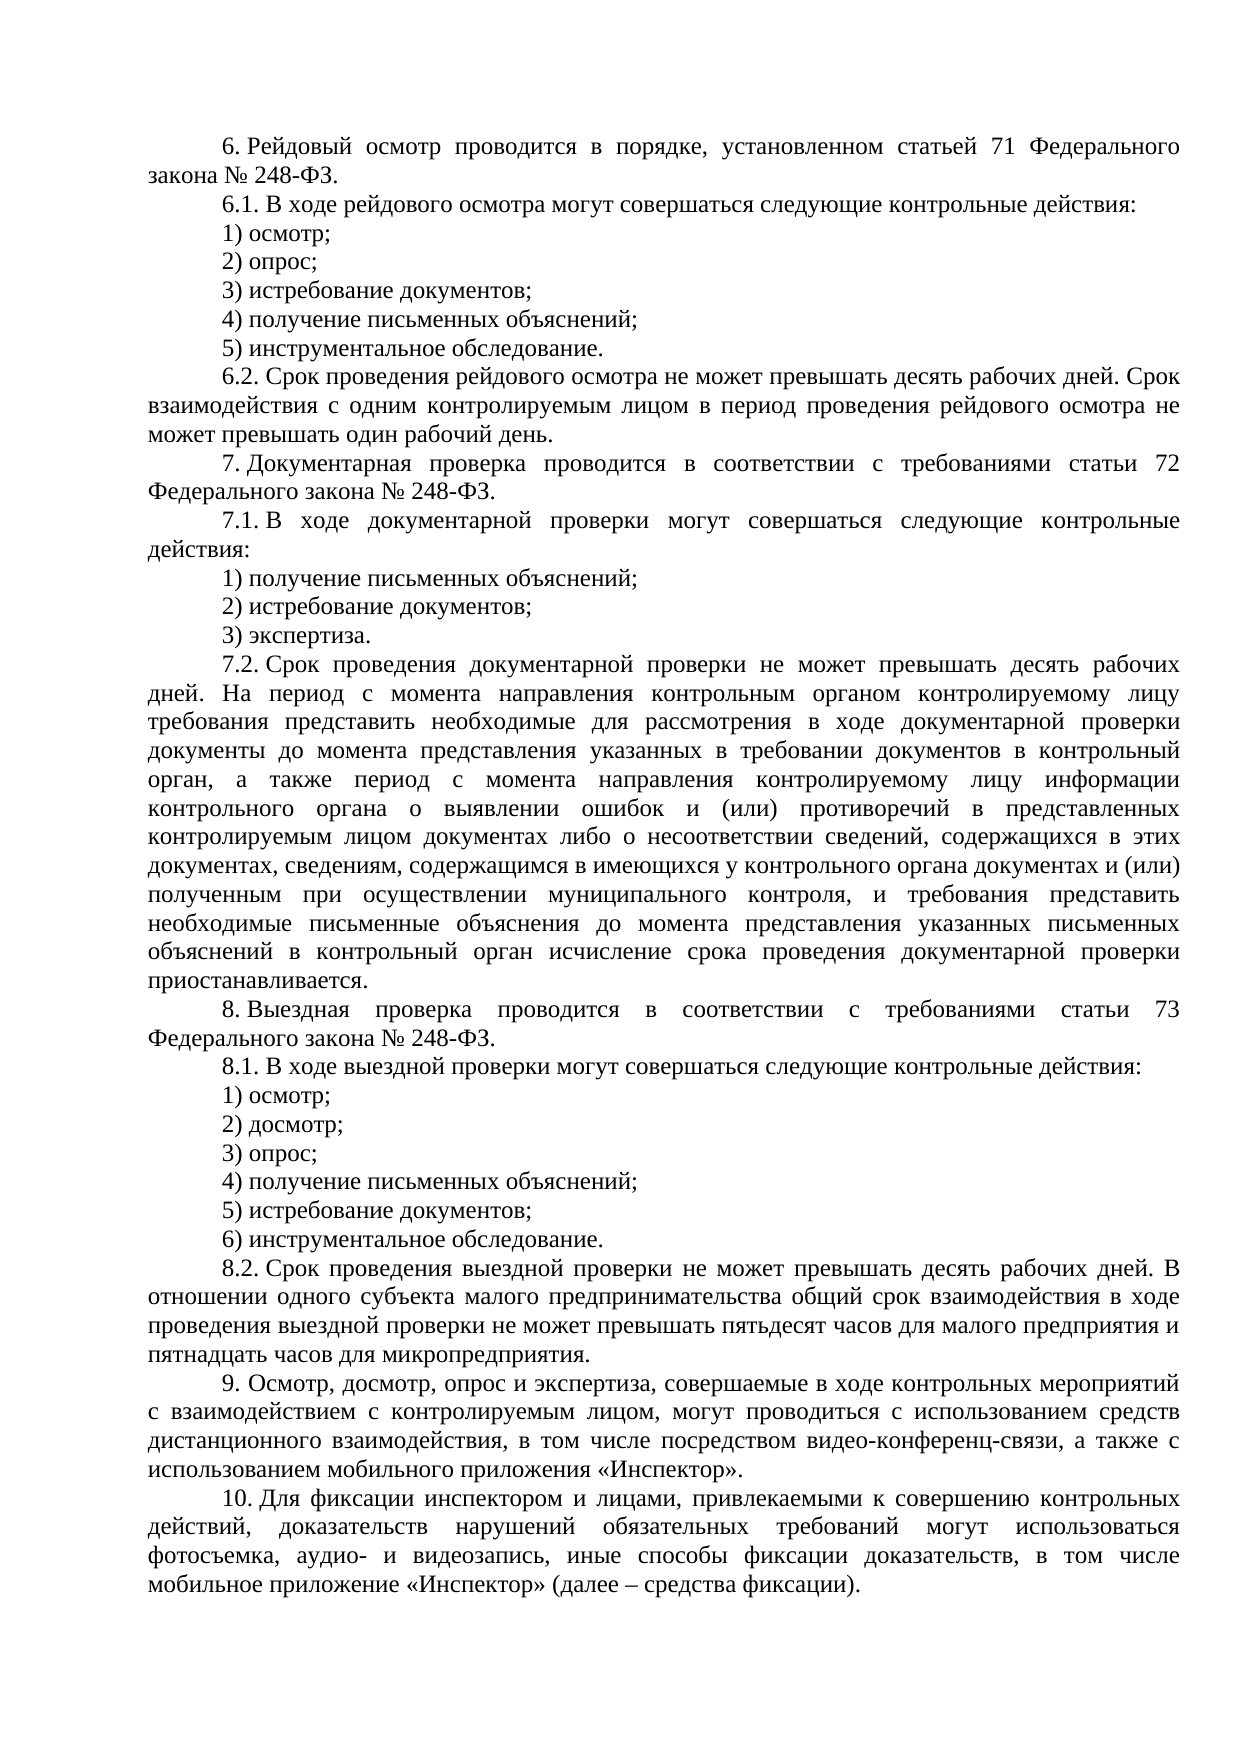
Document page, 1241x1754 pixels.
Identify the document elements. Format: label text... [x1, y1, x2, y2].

text 8.2. Срок проведения выездной проверки не может превышать десять рабочих дней. В отношении одного субъекта малого предпринимательства общий срок взаимодействия в ходе проведения выездной проверки не может превышать пятьдесят часов для малого предприятия и пятнадцать часов для микропредприятия. [148, 1339, 1181, 1454]
text 5) инструментальное обследование. [148, 419, 1181, 448]
text 6.1. В ходе рейдового осмотра могут совершаться следующие контрольные действия: [148, 275, 1181, 304]
text 7. Документарная проверка проводится в соответствии с требованиями статьи 72 Федерального закона № 248-ФЗ. [148, 534, 1181, 591]
text 2) опрос; [148, 333, 1181, 361]
text 5) истребование документов; [148, 1281, 1181, 1310]
text 8. Выездная проверка проводится в соответствии с требованиями статьи 73 Федерального закона № 248-ФЗ. [148, 1080, 1181, 1138]
text 3) экспертиза. [148, 706, 1181, 735]
text 2) досмотр; [148, 1195, 1181, 1224]
text 9. Осмотр, досмотр, опрос и экспертиза, совершаемые в ходе контрольных мероприятий с взаимодействием с контролируемым лицом, могут проводиться с использованием средств дистанционного взаимодействия, в том числе посредством видео-конференц-связи, а также с использованием мобильного приложения «Инспектор». [148, 1454, 1181, 1569]
text 7.2. Срок проведения документарной проверки не может превышать десять рабочих дней. На период с момента направления контрольным органом контролируемому лицу требования представить необходимые для рассмотрения в ходе документарной проверки документы до момента представления указанных в требовании документов в контрольный орган, а также период с момента направления контролируемому лицу информации контрольного органа о выявлении ошибок и (или) противоречий в представленных контролируемым лицом документах либо о несоответствии сведений, содержащихся в этих документах, сведениям, содержащимся в имеющихся у контрольного органа документах и (или) полученным при осуществлении муниципального контроля, и требования представить необходимые письменные объяснения до момента представления указанных письменных объяснений в контрольный орган исчисление срока проведения документарной проверки приостанавливается. [148, 735, 1181, 1080]
text 2) истребование документов; [148, 678, 1181, 706]
text 3) опрос; [148, 1224, 1181, 1253]
text 8.1. В ходе выездной проверки могут совершаться следующие контрольные действия: [148, 1138, 1181, 1166]
text 6.2. Срок проведения рейдового осмотра не может превышать десять рабочих дней. Срок взаимодействия с одним контролируемым лицом в период проведения рейдового осмотра не может превышать один рабочий день. [148, 448, 1181, 534]
text 1) получение письменных объяснений; [148, 649, 1181, 678]
text 6) инструментальное обследование. [148, 1310, 1181, 1339]
text 7.1. В ходе документарной проверки могут совершаться следующие контрольные действия: [148, 591, 1181, 649]
text 1) осмотр; [148, 1166, 1181, 1195]
text 3) истребование документов; [148, 361, 1181, 390]
text 4) получение письменных объяснений; [148, 390, 1181, 419]
text 4) получение письменных объяснений; [148, 1253, 1181, 1281]
text 6. Рейдовый осмотр проводится в порядке, установленном статьей 71 Федерального закона № 248-ФЗ. [148, 218, 1181, 275]
text 1) осмотр; [148, 304, 1181, 333]
text 5.2. Срок проведения инспекционного визита в одном месте осуществления деятельности либо на одном производственном объекте (территории) не может превышать один рабочий день. [148, 131, 1181, 218]
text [148, 1569, 1181, 1626]
